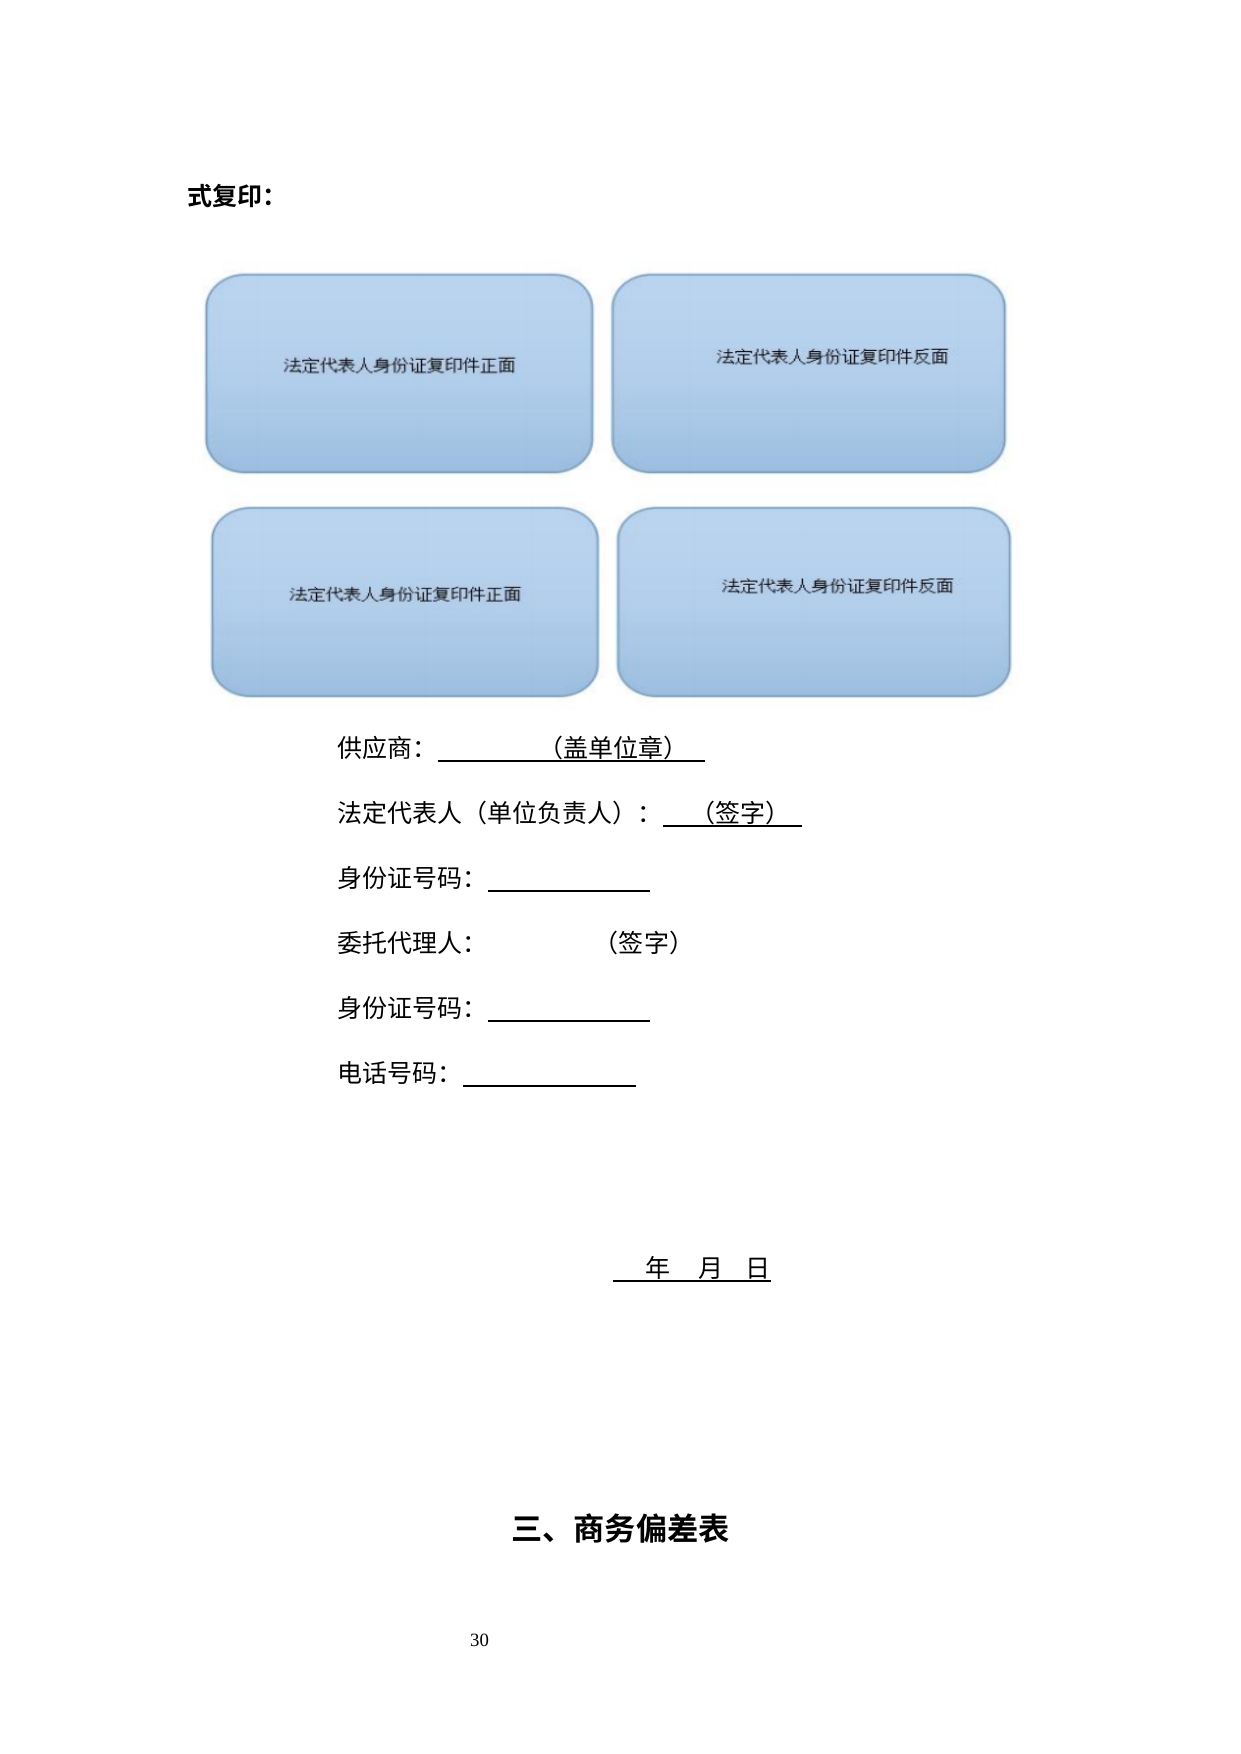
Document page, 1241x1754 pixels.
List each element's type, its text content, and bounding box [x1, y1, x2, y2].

list 委托代理人： （签字） [187, 909, 1053, 974]
picture [168, 257, 1039, 714]
list 身份证号码： [187, 844, 1053, 909]
list 身份证号码： [187, 974, 1053, 1039]
list 三、商务偏差表 [187, 1494, 1053, 1559]
list 电话号码： [187, 1039, 1053, 1104]
list 年 月 日 [187, 1234, 1053, 1299]
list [187, 162, 1053, 227]
list 法定代表人（单位负责人）： （签字） [187, 779, 1053, 844]
